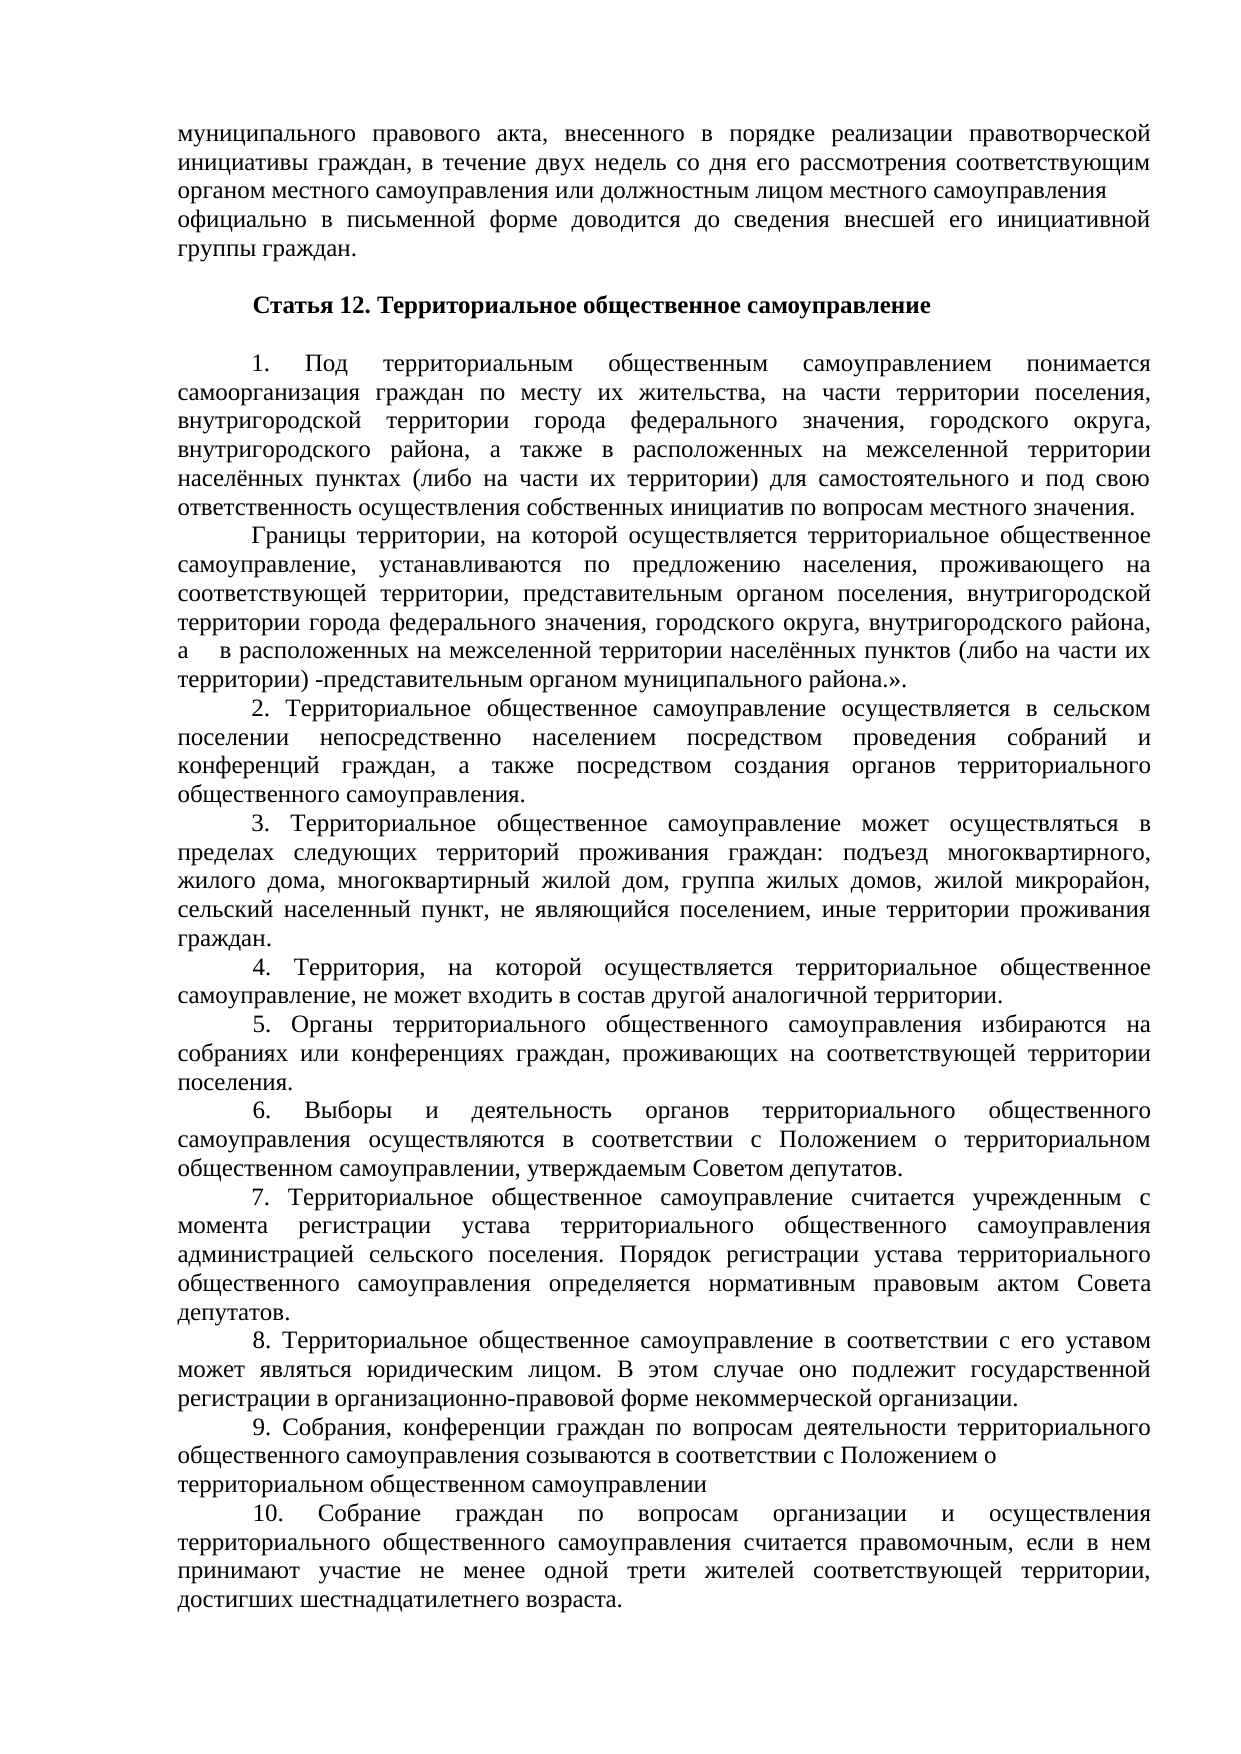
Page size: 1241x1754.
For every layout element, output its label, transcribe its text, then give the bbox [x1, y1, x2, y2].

text 3. Территориальное общественное самоуправление может осуществляться в пределах следующих территорий проживания граждан: подъезд многоквартирного, жилого дома, многоквартирный жилой дом, группа жилых домов, жилой микрорайон, сельский населенный пункт, не являющийся поселением, иные территории проживания граждан. [177, 808, 1152, 952]
text 5. Органы территориального общественного самоуправления избираются на собраниях или конференциях граждан, проживающих на соответствующей территории поселения. [177, 1009, 1152, 1096]
text 2. Территориальное общественное самоуправление осуществляется в сельском поселении непосредственно населением посредством проведения собраний и конференций граждан, а также посредством создания органов территориального общественного самоуправления. [177, 693, 1152, 808]
text 7. Территориальное общественное самоуправление считается учрежденным с момента регистрации устава территориального общественного самоуправления администрацией сельского поселения. Порядок регистрации устава территориального общественного самоуправления определяется нормативным правовым актом Совета депутатов. [177, 1182, 1152, 1326]
text 4. Территория, на которой осуществляется территориальное общественное самоуправление, не может входить в состав другой аналогичной территории. [177, 952, 1152, 1009]
text Статья 12. Территориальное общественное самоуправление [177, 291, 1152, 319]
text 8. Территориальное общественное самоуправление в соответствии с его уставом может являться юридическим лицом. В этом случае оно подлежит государственной регистрации в организационно-правовой форме некоммерческой организации. [177, 1326, 1152, 1412]
text 6. Выборы и деятельность органов территориального общественного самоуправления осуществляются в соответствии с Положением о территориальном общественном самоуправлении, утверждаемым Советом депутатов. [177, 1096, 1152, 1182]
text официально в письменной форме доводится до сведения внесшей его инициативной группы граждан. [177, 204, 1152, 262]
text 9. Собрания, конференции граждан по вопросам деятельности территориального общественного самоуправления созываются в соответствии с Положением о [177, 1412, 1152, 1469]
text 1. Под территориальным общественным самоуправлением понимается самоорганизация граждан по месту их жительства, на части территории поселения, внутригородской территории города федерального значения, городского округа, внутригородского района, а также в расположенных на межселенной территории населённых пунктах (либо на части их территории) для самостоятельного и под свою ответственность осуществления собственных инициатив по вопросам местного значения. [177, 348, 1152, 521]
text территориальном общественном самоуправлении [177, 1469, 1152, 1498]
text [177, 118, 1152, 204]
text 10. Собрание граждан по вопросам организации и осуществления территориального общественного самоуправления считается правомочным, если в нем принимают участие не менее одной трети жителей соответствующей территории, достигших шестнадцатилетнего возраста. [177, 1498, 1152, 1613]
text Границы территории, на которой осуществляется территориальное общественное самоуправление, устанавливаются по предложению населения, проживающего на соответствующей территории, представительным органом поселения, внутригородской территории города федерального значения, городского округа, внутригородского района, а в расположенных на межселенной территории населённых пунктов (либо на части их территории) -представительным органом муниципального района.». [177, 521, 1152, 693]
